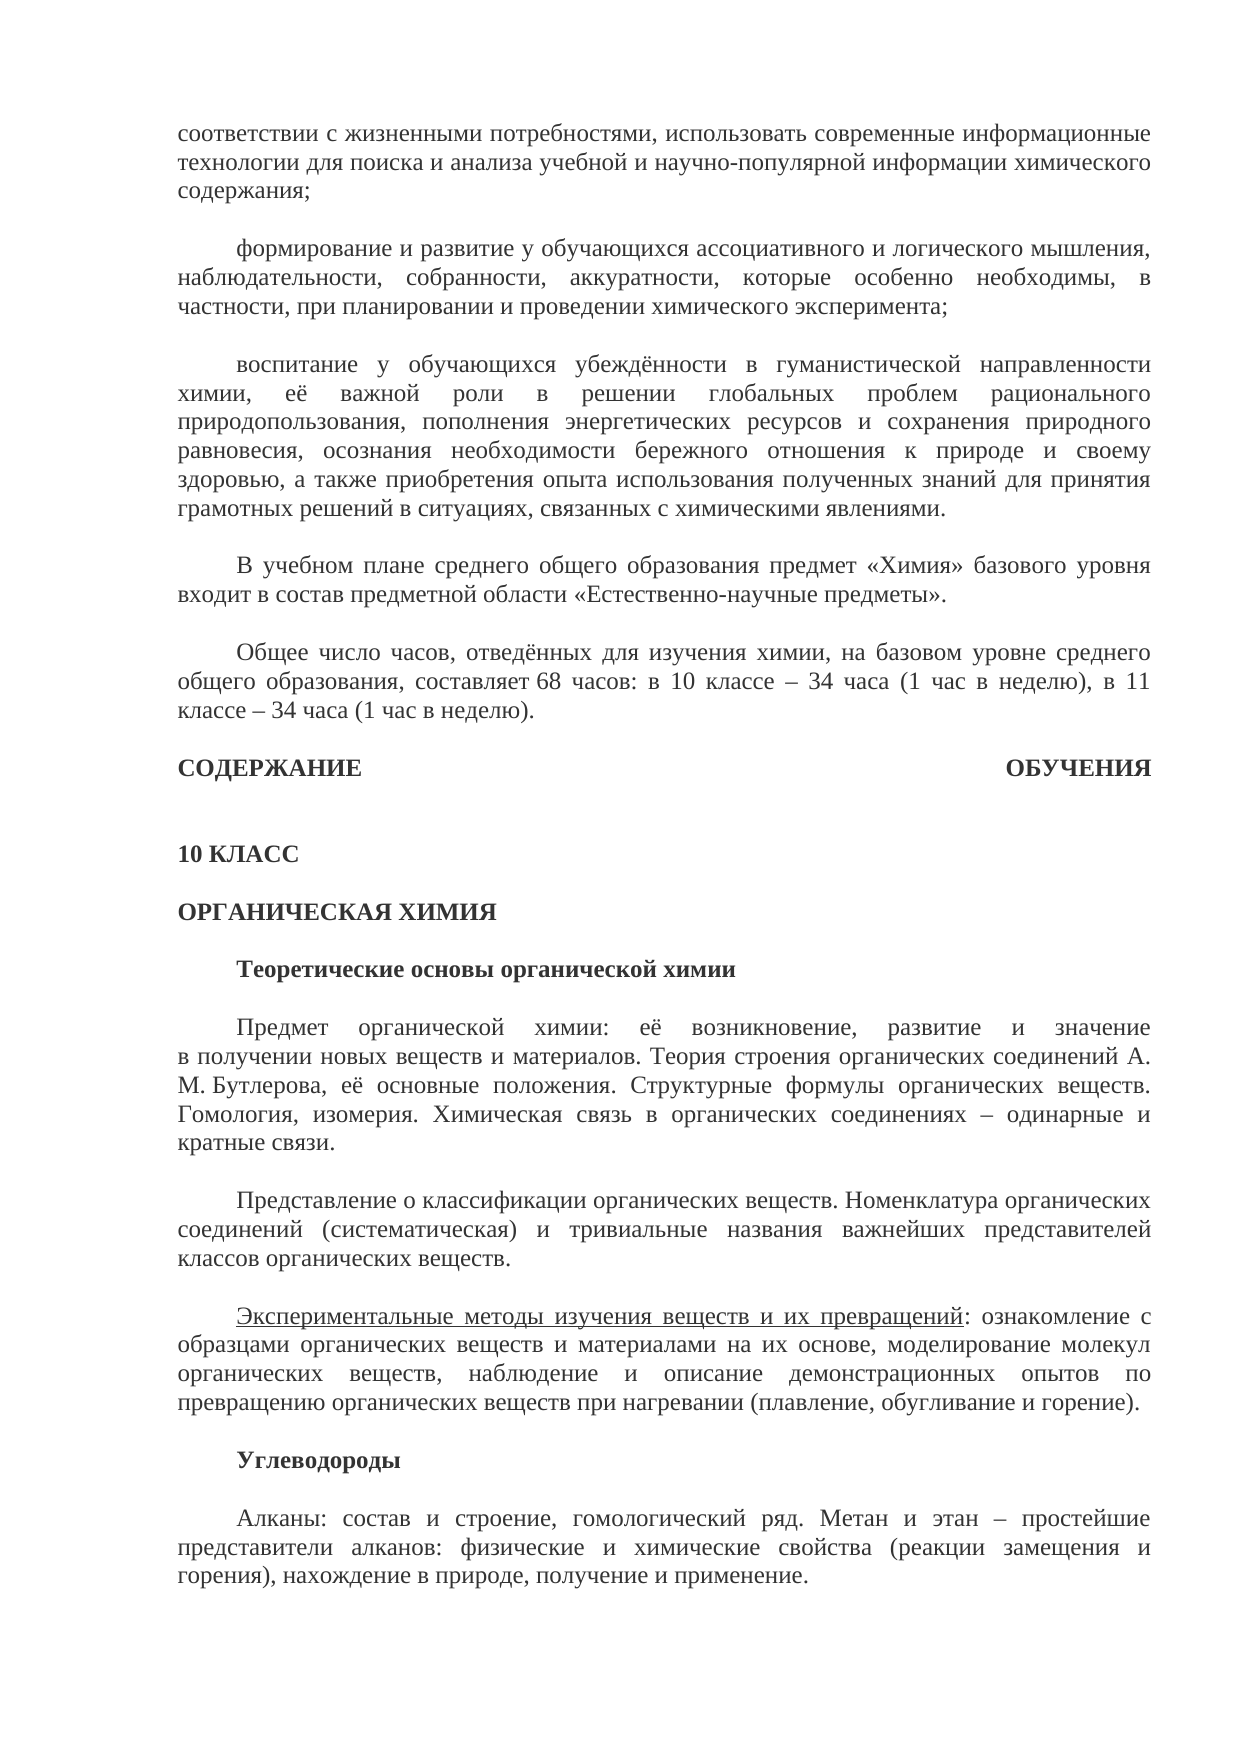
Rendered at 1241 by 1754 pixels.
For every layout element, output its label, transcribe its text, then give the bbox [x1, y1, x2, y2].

text 10 КЛАСС [177, 839, 1152, 867]
text Алканы: состав и строение, гомологический ряд. Метан и этан – простейшие представители алканов: физические и химические свойства (реакции замещения и горения), нахождение в природе, получение и применение. [177, 1503, 1152, 1589]
text ОРГАНИЧЕСКАЯ ХИМИЯ [177, 897, 1152, 925]
text Представление о классификации органических веществ. Номенклатура органических соединений (систематическая) и тривиальные названия важнейших представителей классов органических веществ. [177, 1185, 1152, 1272]
text воспитание у обучающихся убеждённости в гуманистической направленности химии, её важной роли в решении глобальных проблем рационального природопользования, пополнения энергетических ресурсов и сохранения природного равновесия, осознания необходимости бережного отношения к природе и своему здоровью, а также приобретения опыта использования полученных знаний для принятия грамотных решений в ситуациях, связанных с химическими явлениями. [177, 349, 1152, 521]
text ​СОДЕРЖАНИЕ ОБУЧЕНИЯ [177, 753, 1152, 809]
text Теоретические основы органической химии [177, 954, 1152, 983]
text Предмет органической химии: её возникновение, развитие и значение в получении новых веществ и материалов. Теория строения органических соединений А. М. Бутлерова, её основные положения. Структурные формулы органических веществ. Гомология, изомерия. Химическая связь в органических соединениях – одинарные и кратные связи. [177, 1012, 1152, 1156]
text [177, 118, 1152, 204]
text формирование и развитие у обучающихся ассоциативного и логического мышления, наблюдательности, собранности, аккуратности, которые особенно необходимы, в частности, при планировании и проведении химического эксперимента; [177, 233, 1152, 320]
text В учебном плане среднего общего образования предмет «Химия» базового уровня входит в состав предметной области «Естественно-научные предметы». [177, 551, 1152, 608]
text Углеводороды [177, 1445, 1152, 1474]
text Общее число часов, отведённых для изучения химии, на базовом уровне среднего общего образования, составляет 68 часов: в 10 классе – 34 часа (1 час в неделю), в 11 классе – 34 часа (1 час в неделю). [177, 637, 1152, 723]
text Экспериментальные методы изучения веществ и их превращений: ознакомление с образцами органических веществ и материалами на их основе, моделирование молекул органических веществ, наблюдение и описание демонстрационных опытов по превращению органических веществ при нагревании (плавление, обугливание и горение). [177, 1301, 1152, 1416]
